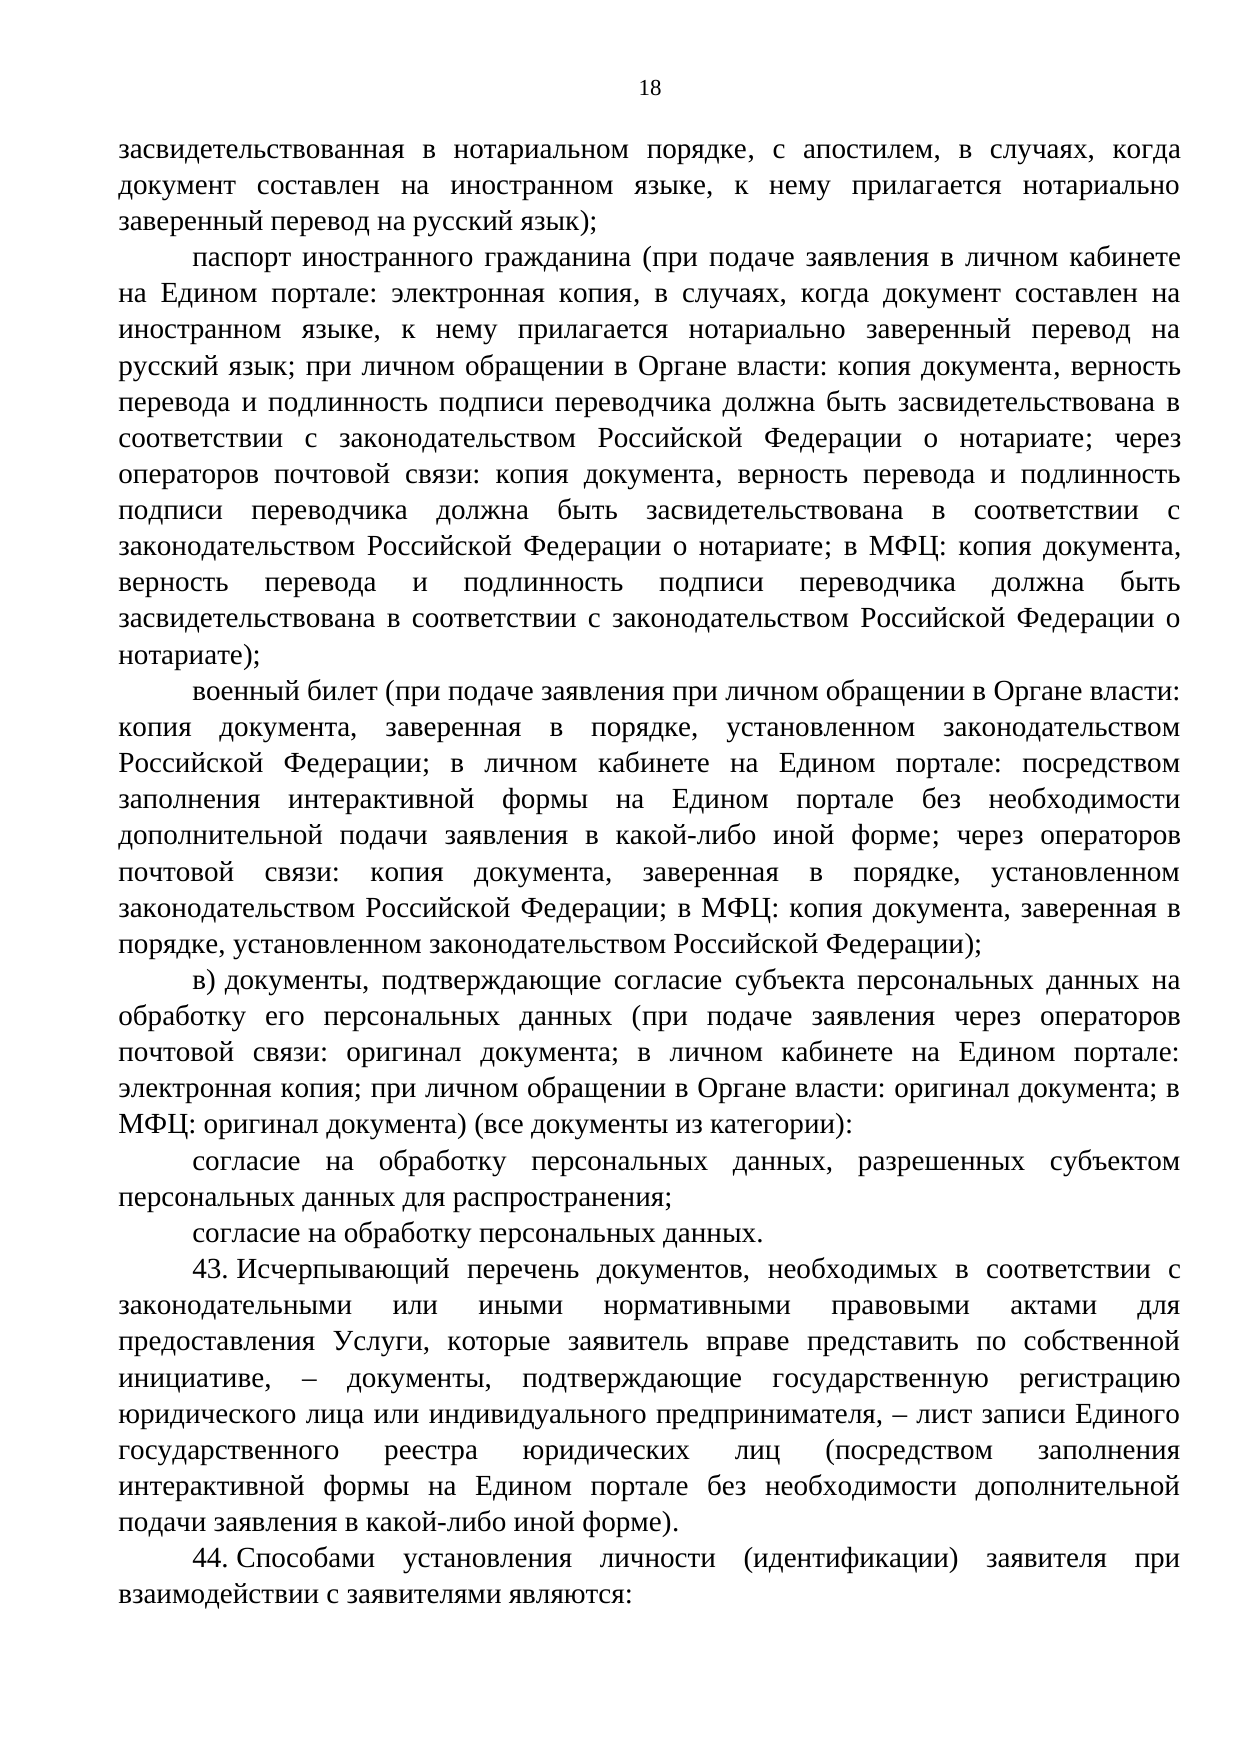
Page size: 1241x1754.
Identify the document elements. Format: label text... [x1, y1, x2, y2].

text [118, 131, 1181, 237]
text согласие на обработку персональных данных. [118, 1215, 1181, 1249]
text военный билет (при подаче заявления при личном обращении в Органе власти: копия документа, заверенная в порядке, установленном законодательством Российской Федерации; в личном кабинете на Едином портале: посредством заполнения интерактивной формы на Едином портале без необходимости дополнительной подачи заявления в какой-либо иной форме; через операторов почтовой связи: копия документа, заверенная в порядке, установленном законодательством Российской Федерации; в МФЦ: копия документа, заверенная в порядке, установленном законодательством Российской Федерации); [118, 673, 1181, 959]
text согласие на обработку персональных данных, разрешенных субъектом персональных данных для распространения; [118, 1143, 1181, 1212]
list документы, подтверждающие согласие субъекта персональных данных на обработку его персональных данных (при подаче заявления через операторов почтовой связи: оригинал документа; в личном кабинете на Едином портале: электронная копия; при личном обращении в Органе власти: оригинал документа; в МФЦ: оригинал документа) (все документы из категории): [118, 962, 1181, 1140]
text паспорт иностранного гражданина (при подаче заявления в личном кабинете на Едином портале: электронная копия, в случаях, когда документ составлен на иностранном языке, к нему прилагается нотариально заверенный перевод на русский язык; при личном обращении в Органе власти: копия документа, верность перевода и подлинность подписи переводчика должна быть засвидетельствована в соответствии с законодательством Российской Федерации о нотариате; через операторов почтовой связи: копия документа, верность перевода и подлинность подписи переводчика должна быть засвидетельствована в соответствии с законодательством Российской Федерации о нотариате; в МФЦ: копия документа, верность перевода и подлинность подписи переводчика должна быть засвидетельствована в соответствии с законодательством Российской Федерации о нотариате); [118, 239, 1181, 670]
list Способами установления личности (идентификации) заявителя при взаимодействии с заявителями являются: [118, 1540, 1181, 1610]
list Исчерпывающий перечень документов, необходимых в соответствии с законодательными или иными нормативными правовыми актами для предоставления Услуги, которые заявитель вправе представить по собственной инициативе, – документы, подтверждающие государственную регистрацию юридического лица или индивидуального предпринимателя, – лист записи Единого государственного реестра юридических лиц (посредством заполнения интерактивной формы на Едином портале без необходимости дополнительной подачи заявления в какой-либо иной форме). [118, 1251, 1181, 1538]
